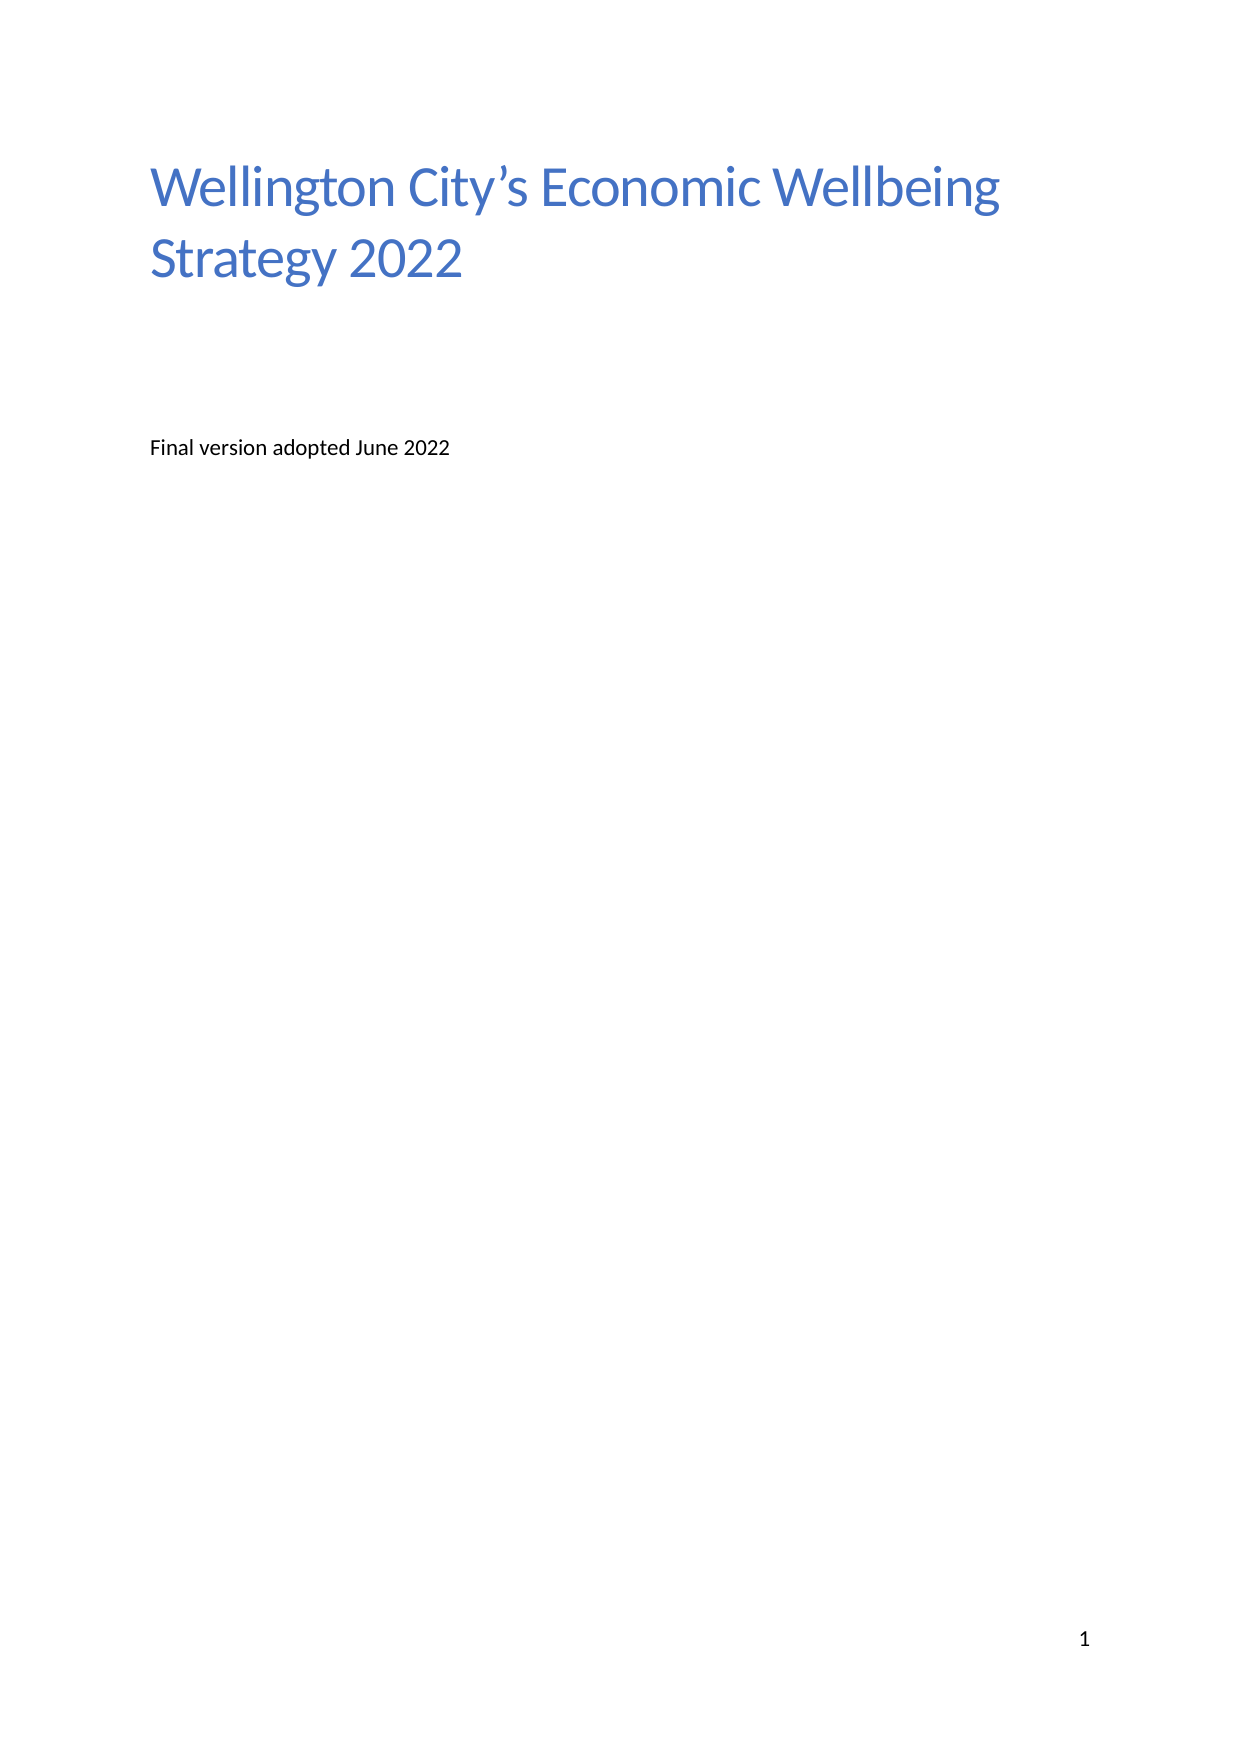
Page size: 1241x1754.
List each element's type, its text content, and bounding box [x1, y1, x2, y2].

text Final version adopted June 2022 [150, 433, 1090, 461]
title Wellington City’s Economic Wellbeing Strategy 2022 [150, 150, 1090, 292]
